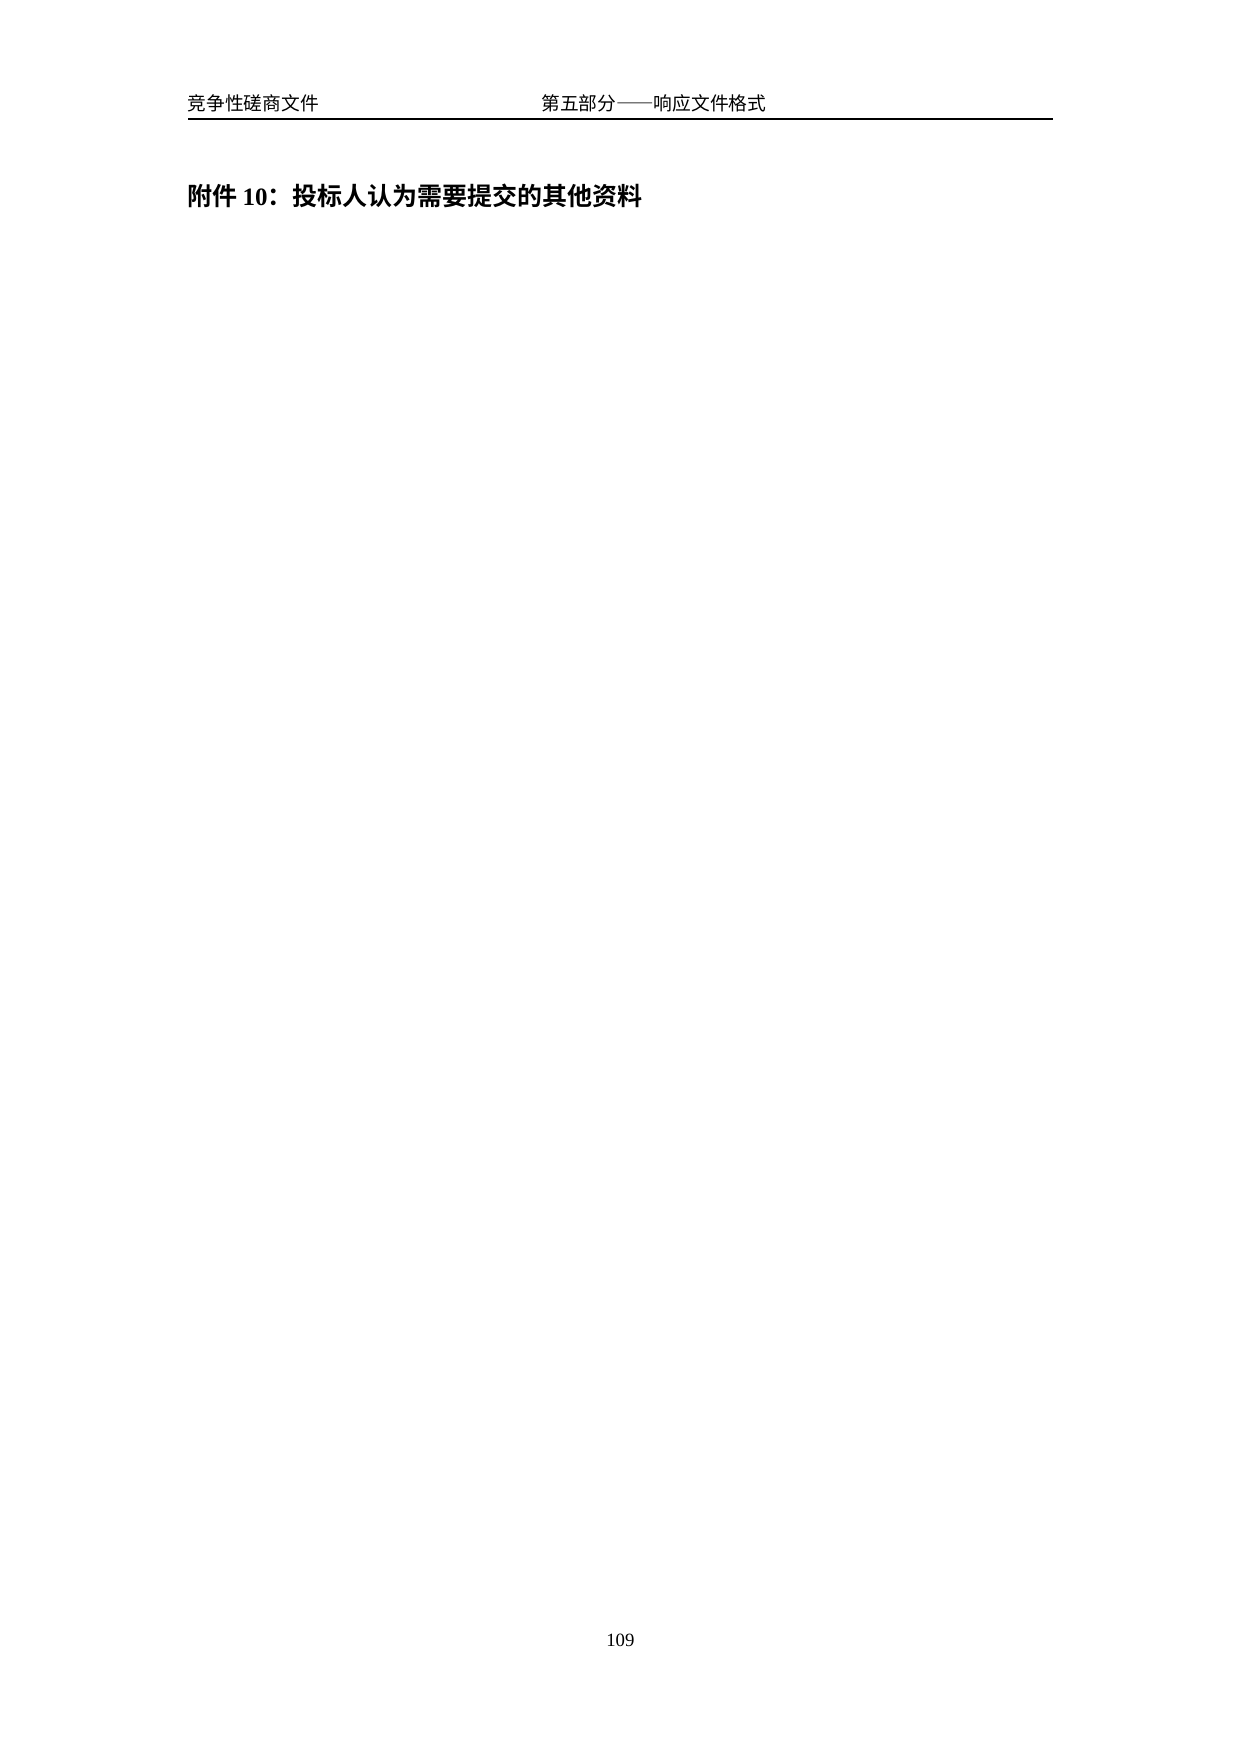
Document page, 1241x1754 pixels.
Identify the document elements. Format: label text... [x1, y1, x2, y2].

text 附件10：投标人认为需要提交的其他资料 [187, 162, 1053, 227]
